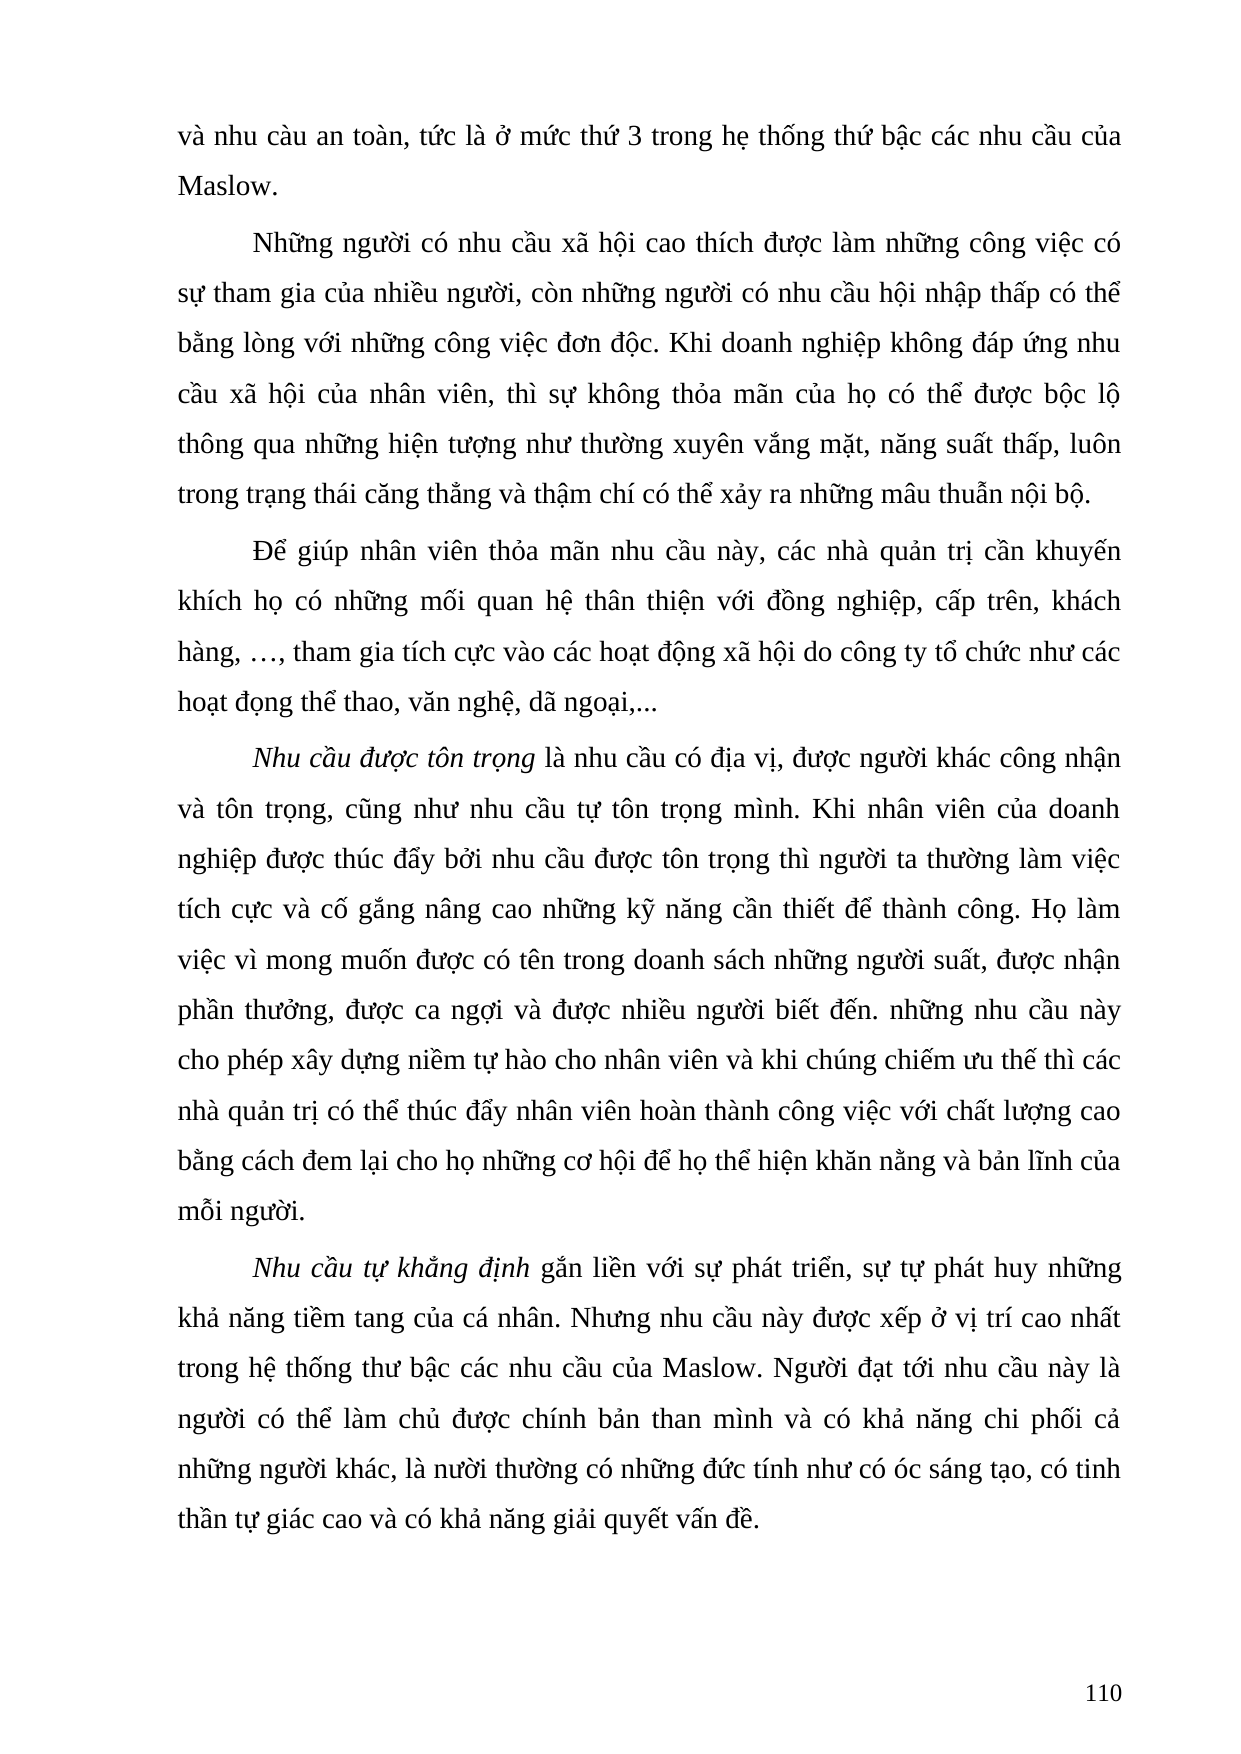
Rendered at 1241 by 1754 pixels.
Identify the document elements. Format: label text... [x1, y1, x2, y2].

text Những người có nhu cầu xã hội cao thích được làm những công việc có sự tham gia của nhiều người, còn những người có nhu cầu hội nhập thấp có thể bằng lòng với những công việc đơn độc. Khi doanh nghiệp không đáp ứng nhu cầu xã hội của nhân viên, thì sự không thỏa mãn của họ có thể được bộc lộ thông qua những hiện tượng như thường xuyên vắng mặt, năng suất thấp, luôn trong trạng thái căng thẳng và thậm chí có thể xảy ra những mâu thuẫn nội bộ. [177, 225, 1122, 510]
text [177, 118, 1122, 202]
text Để giúp nhân viên thỏa mãn nhu cầu này, các nhà quản trị cần khuyến khích họ có những mối quan hệ thân thiện với đồng nghiệp, cấp trên, khách hàng, …, tham gia tích cực vào các hoạt động xã hội do công ty tổ chức như các hoạt đọng thể thao, văn nghệ, dã ngoại,... [177, 533, 1122, 718]
text Nhu cầu tự khẳng định gắn liền với sự phát triển, sự tự phát huy những khả năng tiềm tang của cá nhân. Nhưng nhu cầu này được xếp ở vị trí cao nhất trong hệ thống thư bậc các nhu cầu của Maslow. Người đạt tới nhu cầu này là người có thể làm chủ được chính bản than mình và có khả năng chi phối cả những người khác, là nười thường có những đức tính như có óc sáng tạo, có tinh thần tự giác cao và có khả năng giải quyết vấn đề. [177, 1250, 1122, 1535]
text Nhu cầu được tôn trọng là nhu cầu có địa vị, được người khác công nhận và tôn trọng, cũng như nhu cầu tự tôn trọng mình. Khi nhân viên của doanh nghiệp được thúc đẩy bởi nhu cầu được tôn trọng thì người ta thường làm việc tích cực và cố gắng nâng cao những kỹ năng cần thiết để thành công. Họ làm việc vì mong muốn được có tên trong doanh sách những người suất, được nhận phần thưởng, được ca ngợi và được nhiều người biết đến. những nhu cầu này cho phép xây dựng niềm tự hào cho nhân viên và khi chúng chiếm ưu thế thì các nhà quản trị có thể thúc đẩy nhân viên hoàn thành công việc với chất lượng cao bằng cách đem lại cho họ những cơ hội để họ thể hiện khăn nằng và bản lĩnh của mỗi người. [177, 741, 1122, 1227]
